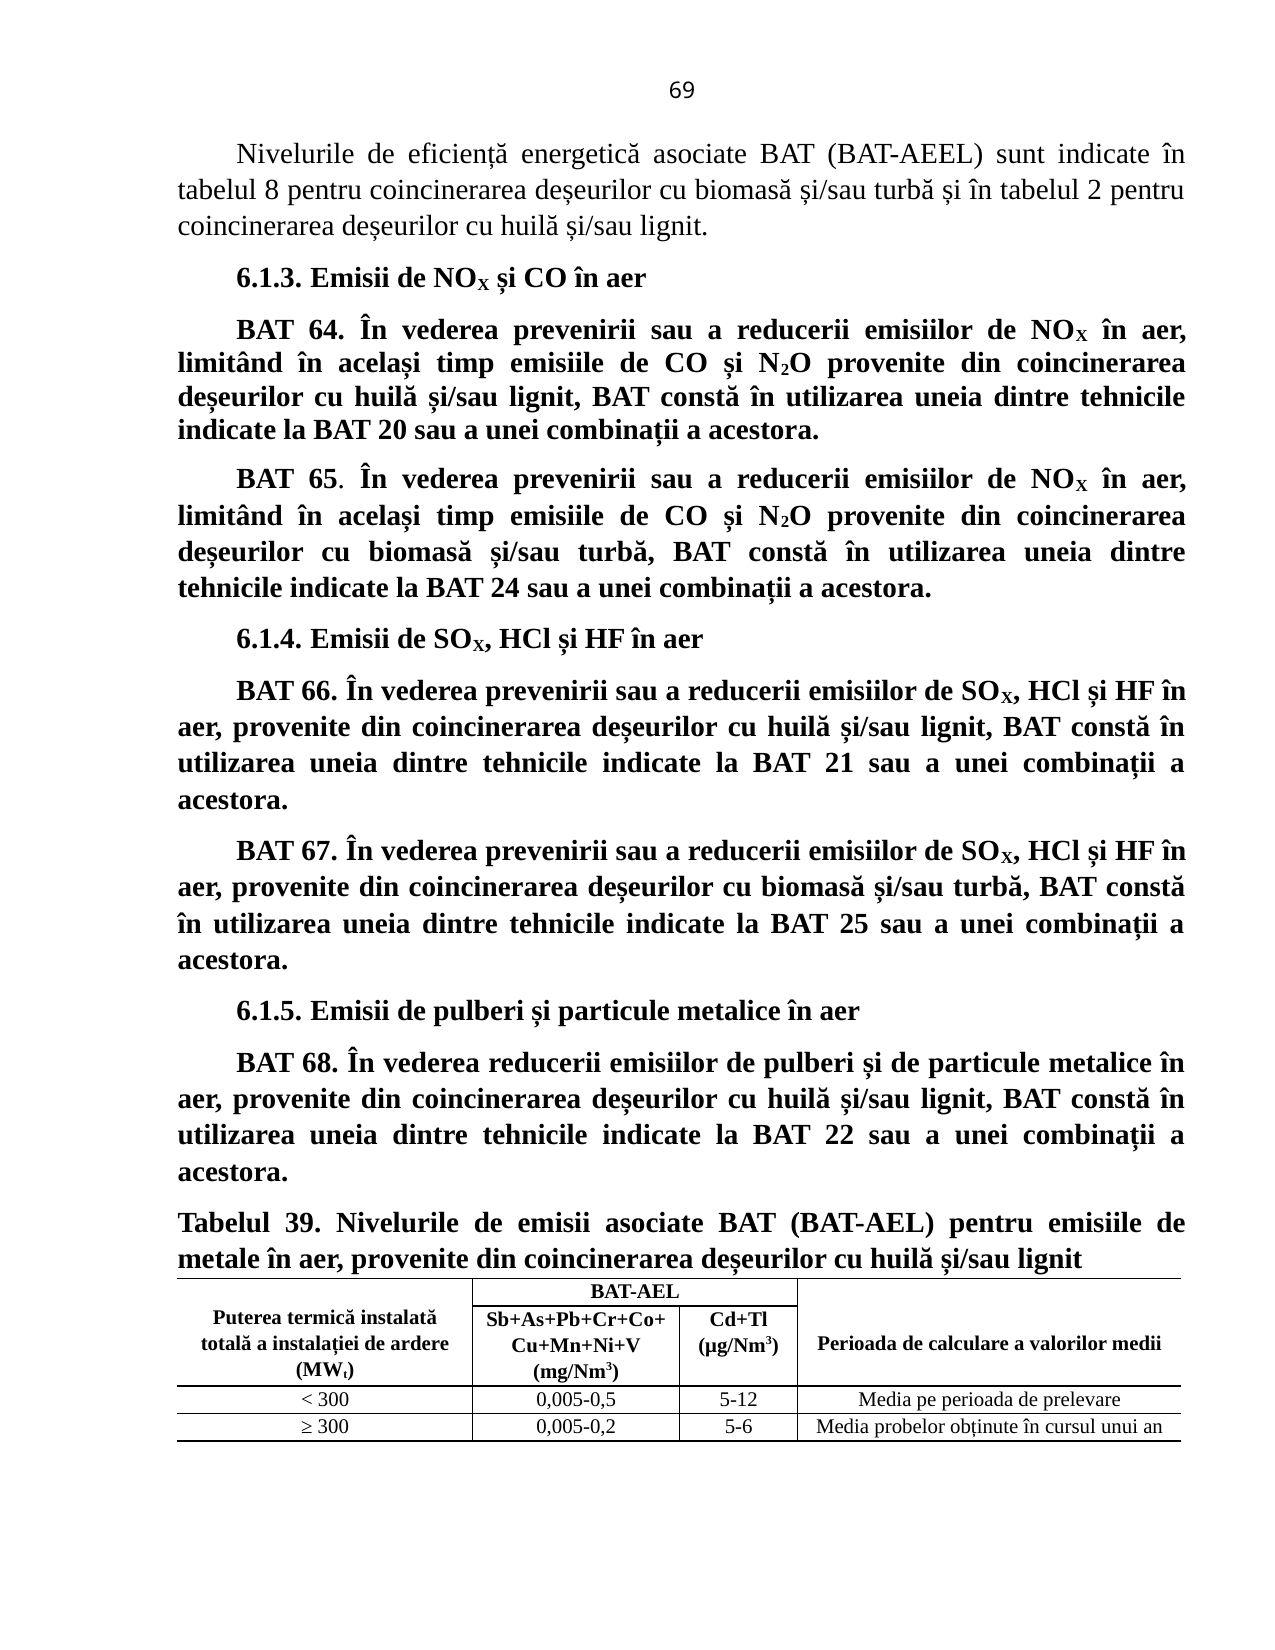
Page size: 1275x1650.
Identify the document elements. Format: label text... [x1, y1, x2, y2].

text 6.1.3. Emisii de NOX și CO în aer [177, 260, 1186, 294]
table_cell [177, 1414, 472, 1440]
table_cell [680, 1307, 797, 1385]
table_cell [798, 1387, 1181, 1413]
text 6.1.5. Emisii de pulberi și particule metalice în aer [177, 993, 1186, 1027]
text BAT 68. În vederea reducerii emisiilor de pulberi și de particule metalice în aer, provenite din coincinerarea deșeurilor cu huilă și/sau lignit, BAT constă în utilizarea uneia dintre tehnicile indicate la BAT 22 sau a unei combinații a acestora. [177, 1045, 1186, 1187]
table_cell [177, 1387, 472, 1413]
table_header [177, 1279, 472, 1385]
text BAT 64. În vederea prevenirii sau a reducerii emisiilor de NOX în aer, limitând în același timp emisiile de CO și N2O provenite din coincinerarea deșeurilor cu huilă și/sau lignit, BAT constă în utilizarea uneia dintre tehnicile indicate la BAT 20 sau a unei combinații a acestora. [177, 312, 1186, 446]
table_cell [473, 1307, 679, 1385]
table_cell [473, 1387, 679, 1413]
text 6.1.4. Emisii de SOX, HCl și HF în aer [177, 622, 1186, 655]
text Tabelul 39. Nivelurile de emisii asociate BAT (BAT-AEL) pentru emisiile de metale în aer, provenite din coincinerarea deșeurilor cu huilă și/sau lignit [177, 1205, 1186, 1275]
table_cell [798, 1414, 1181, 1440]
text BAT 65. În vederea prevenirii sau a reducerii emisiilor de NOX în aer, limitând în același timp emisiile de CO și N2O provenite din coincinerarea deșeurilor cu biomasă și/sau turbă, BAT constă în utilizarea uneia dintre tehnicile indicate la BAT 24 sau a unei combinații a acestora. [177, 462, 1186, 603]
text Nivelurile de eficiență energetică asociate BAT (BAT-AEEL) sunt indicate în tabelul 8 pentru coincinerarea deșeurilor cu biomasă și/sau turbă și în tabelul 2 pentru coincinerarea deșeurilor cu huilă și/sau lignit. [177, 136, 1186, 242]
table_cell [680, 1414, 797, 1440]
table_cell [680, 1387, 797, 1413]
text BAT 66. În vederea prevenirii sau a reducerii emisiilor de SOX, HCl și HF în aer, provenite din coincinerarea deșeurilor cu huilă și/sau lignit, BAT constă în utilizarea uneia dintre tehnicile indicate la BAT 21 sau a unei combinații a acestora. [177, 673, 1186, 815]
text BAT 67. În vederea prevenirii sau a reducerii emisiilor de SOX, HCl și HF în aer, provenite din coincinerarea deșeurilor cu biomasă și/sau turbă, BAT constă în utilizarea uneia dintre tehnicile indicate la BAT 25 sau a unei combinații a acestora. [177, 833, 1186, 975]
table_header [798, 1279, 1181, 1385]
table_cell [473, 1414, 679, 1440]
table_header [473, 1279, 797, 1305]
